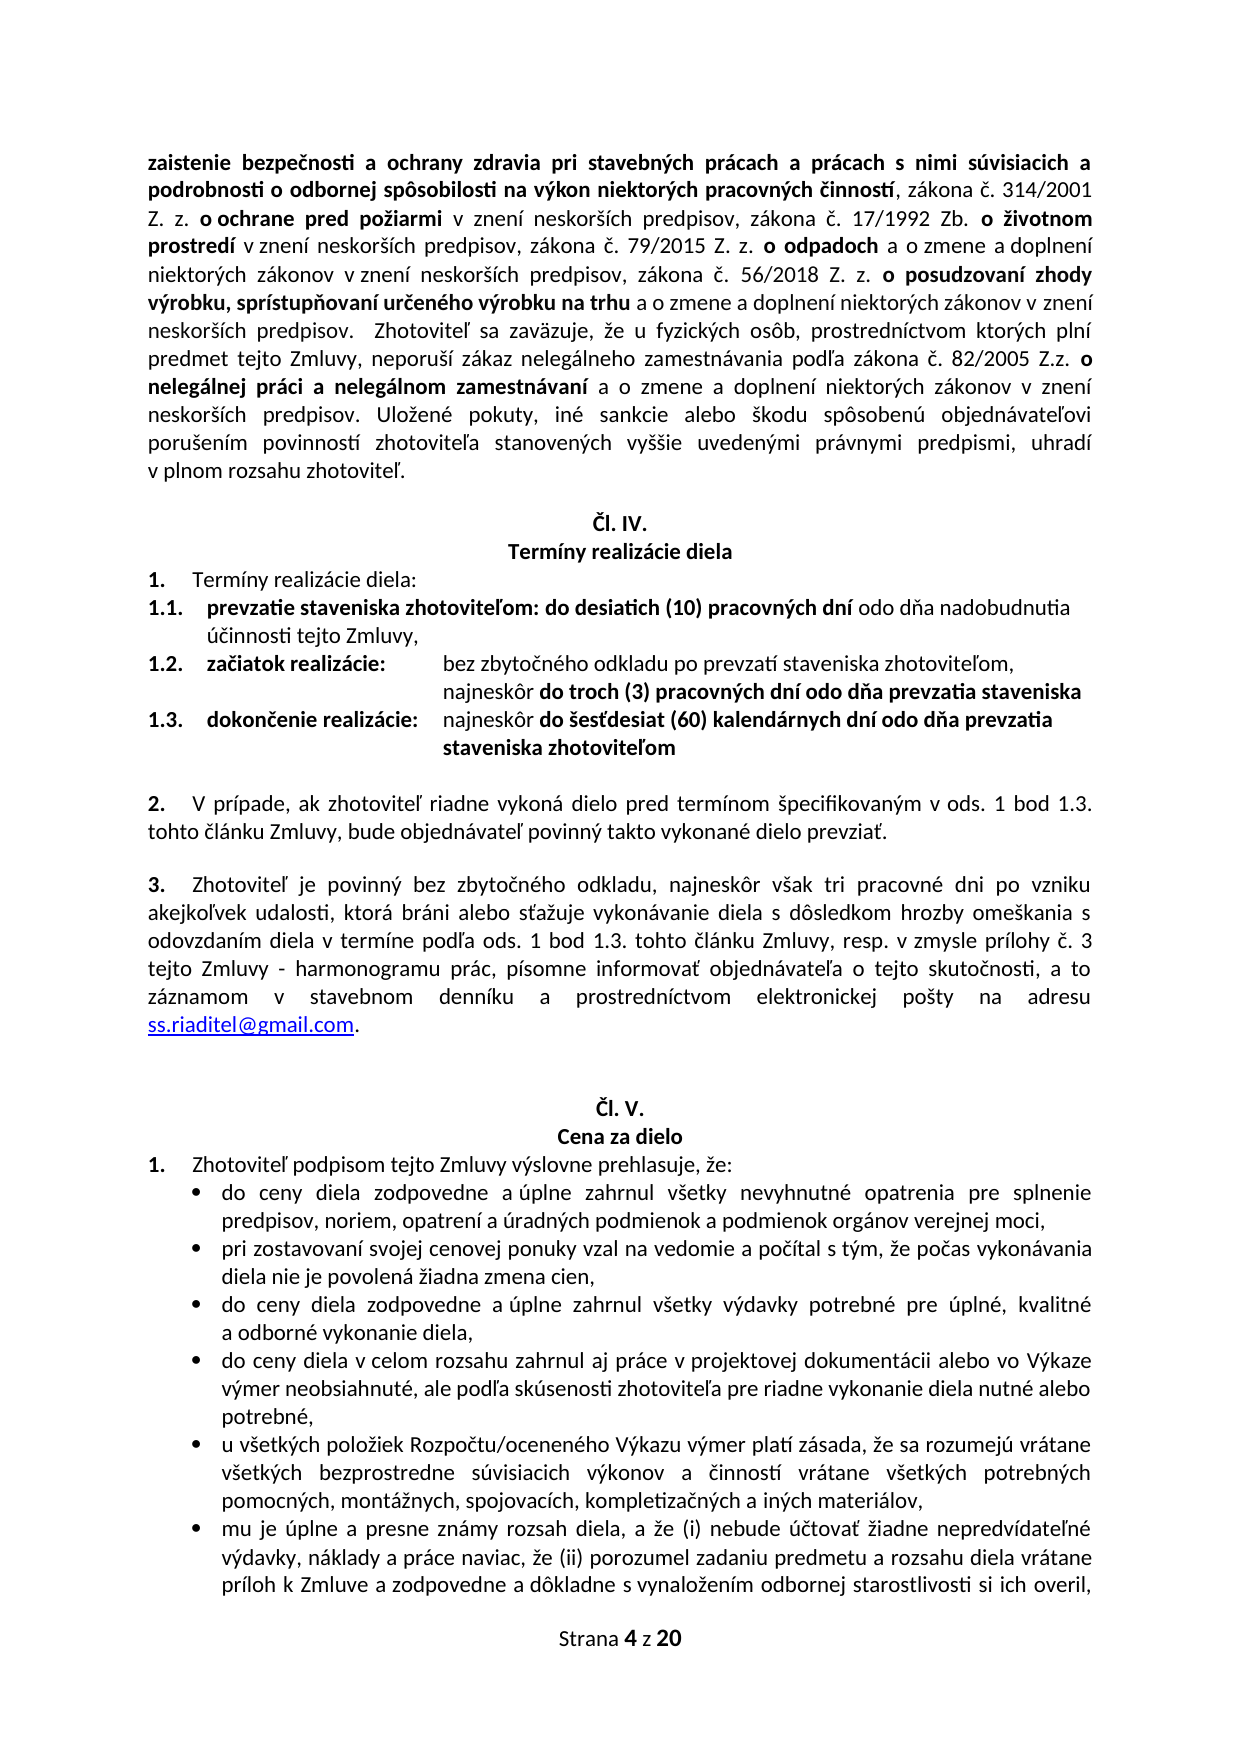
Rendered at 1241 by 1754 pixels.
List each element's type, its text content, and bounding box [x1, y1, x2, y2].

list Zhotoviteľ je povinný bez zbytočného odkladu, najneskôr však tri pracovné dni po vzniku akejkoľvek udalosti, ktorá bráni alebo sťažuje vykonávanie diela s dôsledkom hrozby omeškania s odovzdaním diela v termíne podľa ods. 1 bod 1.3. tohto článku Zmluvy, resp. v zmysle prílohy č. 3 tejto Zmluvy - harmonogramu prác, písomne informovať objednávateľa o tejto skutočnosti, a to záznamom v stavebnom denníku a prostredníctvom elektronickej pošty na adresu ss.riaditel@gmail.com. [148, 870, 1093, 1038]
text staveniska zhotoviteľom [148, 733, 1093, 761]
list do ceny diela zodpovedne a úplne zahrnul všetky nevyhnutné opatrenia pre splnenie predpisov, noriem, opatrení a úradných podmienok a podmienok orgánov verejnej moci, [192, 1178, 1093, 1234]
list u všetkých položiek Rozpočtu/oceneného Výkazu výmer platí zásada, že sa rozumejú vrátane všetkých bezprostredne súvisiacich výkonov a činností vrátane všetkých potrebných pomocných, montážnych, spojovacích, kompletizačných a iných materiálov, [192, 1431, 1093, 1514]
list V prípade, ak zhotoviteľ riadne vykoná dielo pred termínom špecifikovaným v ods. 1 bod 1.3. tohto článku Zmluvy, bude objednávateľ povinný takto vykonané dielo prevziať. [148, 789, 1093, 845]
list dokončenie realizácie: najneskôr do šesťdesiat (60) kalendárnych dní odo dňa prevzatia [148, 705, 1093, 733]
text Čl. V. [148, 1094, 1093, 1122]
list pri zostavovaní svojej cenovej ponuky vzal na vedomie a počítal s tým, že počas vykonávania diela nie je povolená žiadna zmena cien, [192, 1234, 1093, 1290]
list Zhotoviteľ podpisom tejto Zmluvy výslovne prehlasuje, že: [148, 1150, 1093, 1178]
list do ceny diela zodpovedne a úplne zahrnul všetky výdavky potrebné pre úplné, kvalitné a odborné vykonanie diela, [192, 1290, 1093, 1346]
list Termíny realizácie diela: [148, 565, 1093, 593]
list prevzatie staveniska zhotoviteľom: do desiatich (10) pracovných dní odo dňa nadobudnutia [148, 593, 1093, 621]
text účinnosti tejto Zmluvy, [148, 621, 1093, 649]
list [192, 1514, 1093, 1599]
text Čl. IV. [148, 509, 1093, 537]
list do ceny diela v celom rozsahu zahrnul aj práce v projektovej dokumentácii alebo vo Výkaze výmer neobsiahnuté, ale podľa skúsenosti zhotoviteľa pre riadne vykonanie diela nutné alebo potrebné, [192, 1346, 1093, 1431]
list začiatok realizácie: bez zbytočného odkladu po prevzatí staveniska zhotoviteľom, [148, 649, 1093, 677]
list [148, 148, 1093, 484]
text Termíny realizácie diela [148, 537, 1093, 565]
text Cena za dielo [148, 1122, 1093, 1150]
text najneskôr do troch (3) pracovných dní odo dňa prevzatia staveniska [148, 677, 1093, 705]
